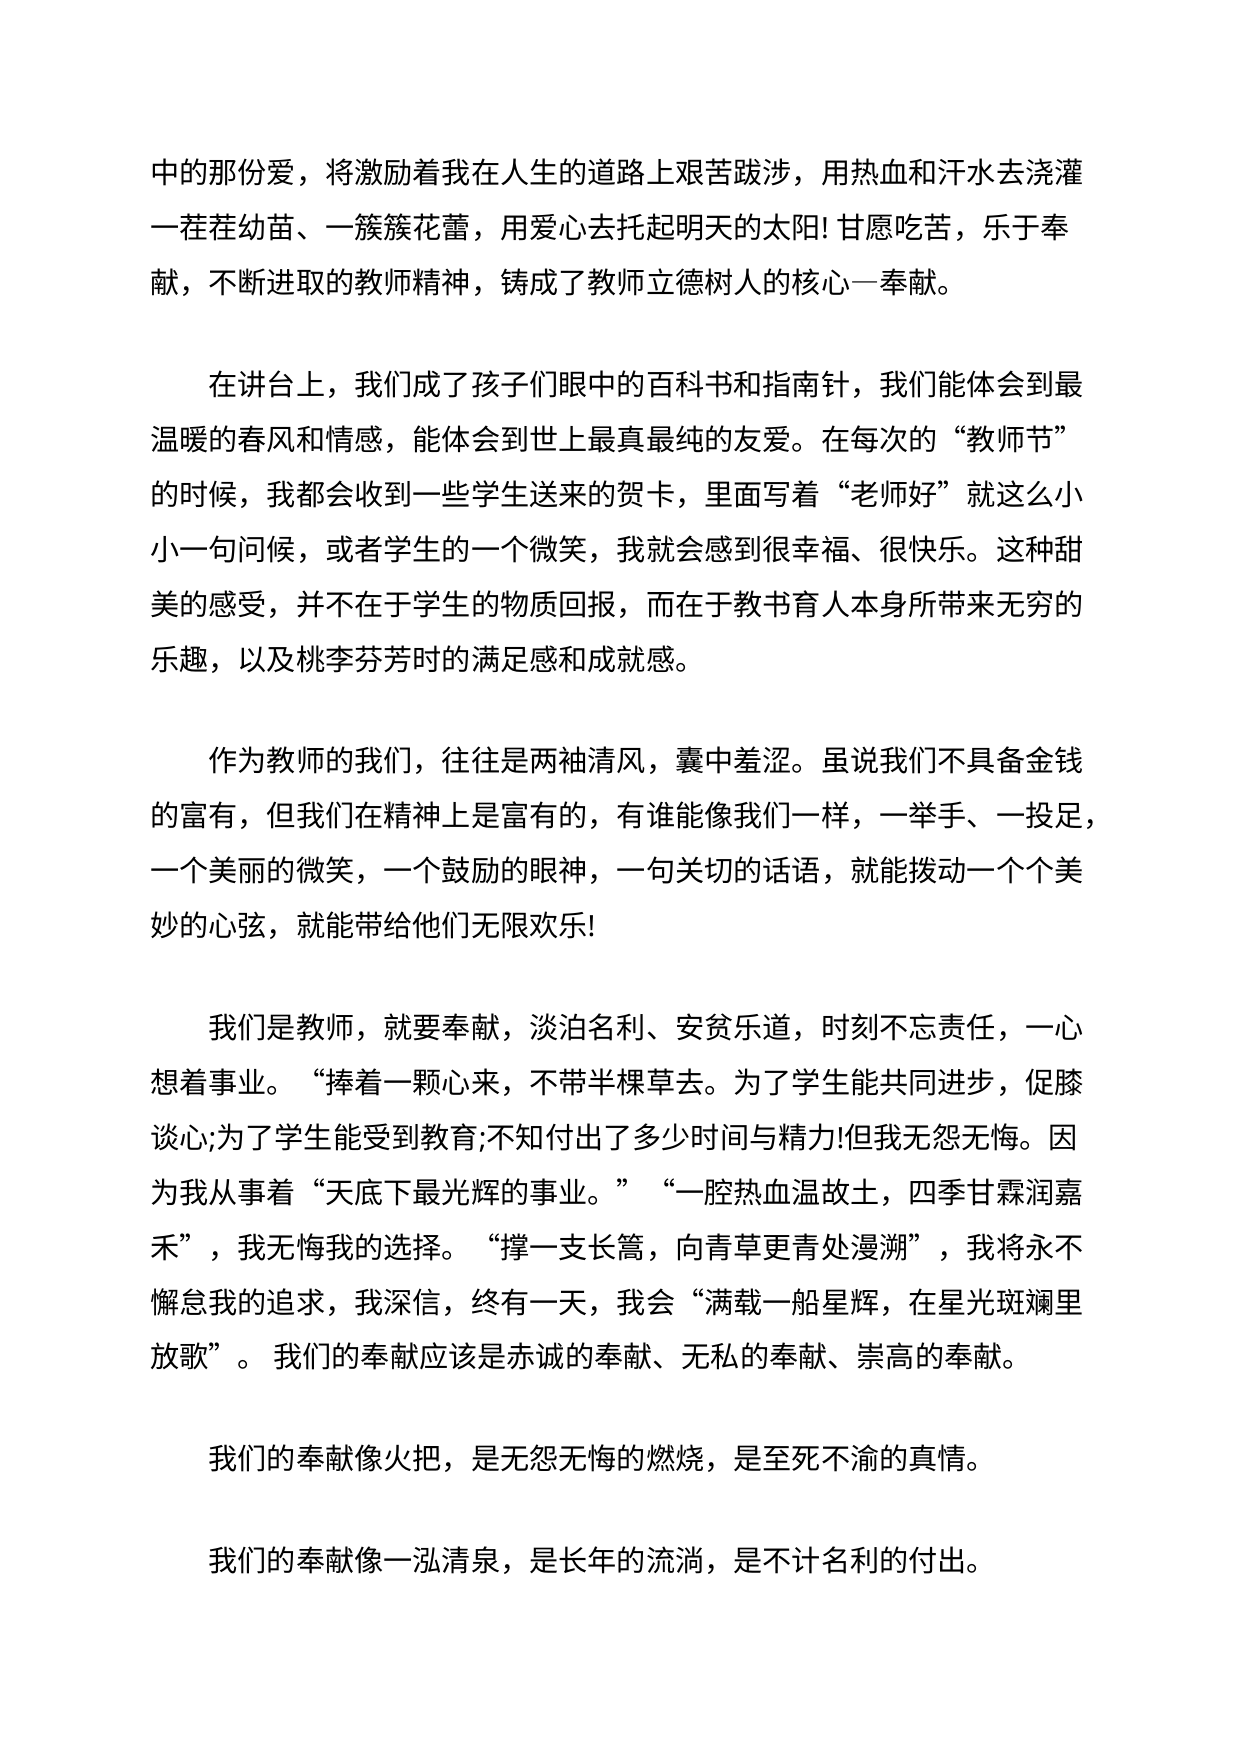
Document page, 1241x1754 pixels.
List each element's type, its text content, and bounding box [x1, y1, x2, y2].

text 在讲台上，我们成了孩子们眼中的百科书和指南针，我们能体会到最温暖的春风和情感，能体会到世上最真最纯的友爱。在每次的“教师节”的时候，我都会收到一些学生送来的贺卡，里面写着“老师好”就这么小小一句问候，或者学生的一个微笑，我就会感到很幸福、很快乐。这种甜美的感受，并不在于学生的物质回报，而在于教书育人本身所带来无穷的乐趣，以及桃李芬芳时的满足感和成就感。 [150, 362, 1090, 678]
text 作为教师的我们，往往是两袖清风，囊中羞涩。虽说我们不具备金钱的富有，但我们在精神上是富有的，有谁能像我们一样，一举手、一投足，一个美丽的微笑，一个鼓励的眼神，一句关切的话语，就能拨动一个个美妙的心弦，就能带给他们无限欢乐! [150, 738, 1090, 945]
text 我们的奉献像一泓清泉，是长年的流淌，是不计名利的付出。 [150, 1538, 1090, 1580]
text 我们是教师，就要奉献，淡泊名利、安贫乐道，时刻不忘责任，一心想着事业。“捧着一颗心来，不带半棵草去。为了学生能共同进步，促膝谈心;为了学生能受到教育;不知付出了多少时间与精力!但我无怨无悔。因为我从事着“天底下最光辉的事业。”“一腔热血温故土，四季甘霖润嘉禾”，我无悔我的选择。“撑一支长篙，向青草更青处漫溯”，我将永不懈怠我的追求，我深信，终有一天，我会“满载一船星辉，在星光斑斓里放歌”。 我们的奉献应该是赤诚的奉献、无私的奉献、崇高的奉献。 [150, 1004, 1090, 1376]
text 我们的奉献像火把，是无怨无悔的燃烧，是至死不渝的真情。 [150, 1436, 1090, 1478]
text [150, 150, 1090, 302]
